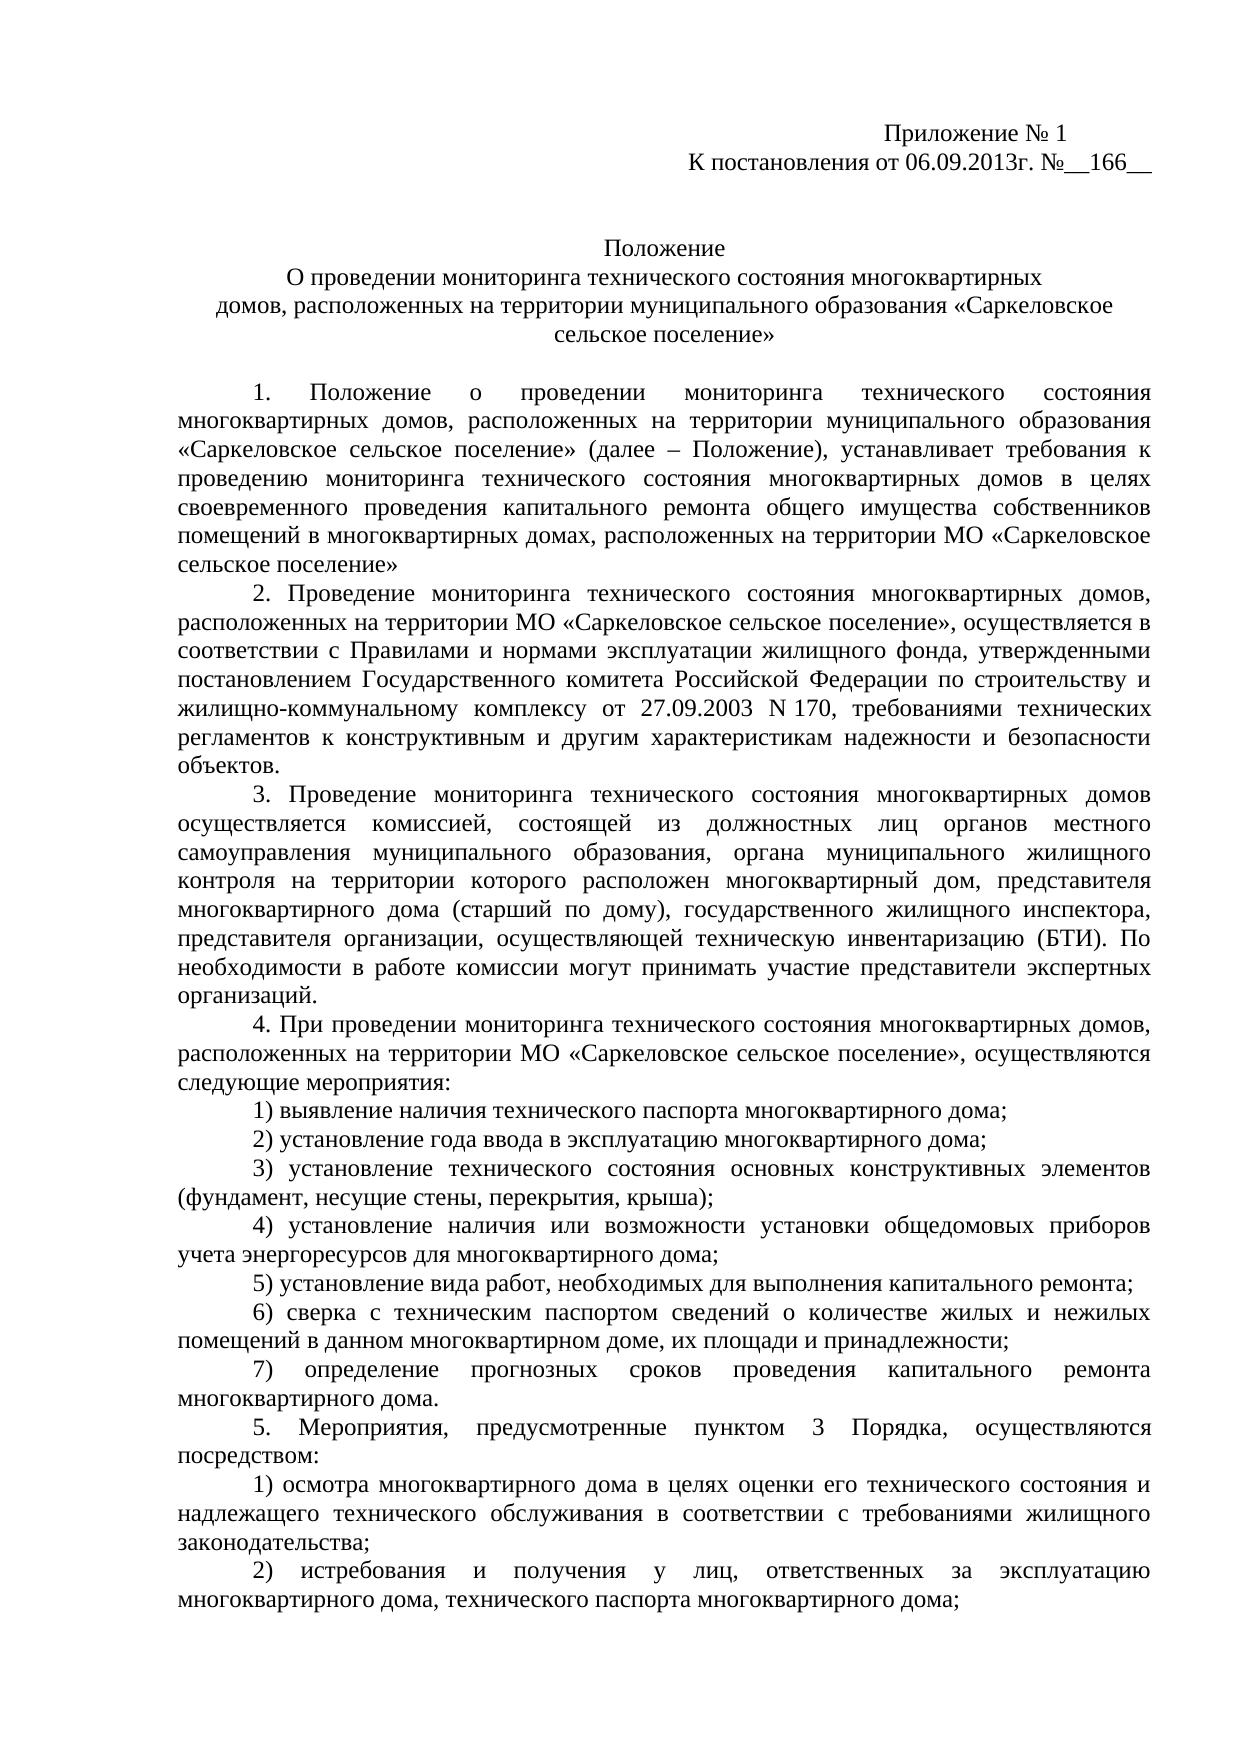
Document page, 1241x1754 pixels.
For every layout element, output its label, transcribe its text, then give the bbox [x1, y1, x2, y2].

text 5. Мероприятия, предусмотренные пунктом 3 Порядка, осуществляются посредством: [177, 1412, 1152, 1469]
text Положение [177, 233, 1152, 262]
text 2) установление года ввода в эксплуатацию многоквартирного дома; [177, 1124, 1152, 1153]
text 1) выявление наличия технического паспорта многоквартирного дома; [177, 1096, 1152, 1124]
text 7) определение прогнозных сроков проведения капитального ремонта многоквартирного дома. [177, 1354, 1152, 1412]
text 2) истребования и получения у лиц, ответственных за эксплуатацию многоквартирного дома, технического паспорта многоквартирного дома; [177, 1556, 1152, 1613]
text 6) сверка с техническим паспортом сведений о количестве жилых и нежилых помещений в данном многоквартирном доме, их площади и принадлежности; [177, 1297, 1152, 1354]
text К постановления от 06.09.2013г. №__166__ [177, 147, 1152, 176]
text 5) установление вида работ, необходимых для выполнения капитального ремонта; [177, 1268, 1152, 1297]
text О проведении мониторинга технического состояния многоквартирных домов, расположенных на территории муниципального образования «Саркеловское сельское поселение» [177, 262, 1152, 348]
text 2. Проведение мониторинга технического состояния многоквартирных домов, расположенных на территории МО «Саркеловское сельское поселение», осуществляется в соответствии с Правилами и нормами эксплуатации жилищного фонда, утвержденными постановлением Государственного комитета Российской Федерации по строительству и жилищно-коммунальному комплексу от 27.09.2003 N 170, требованиями технических регламентов к конструктивным и другим характеристикам надежности и безопасности объектов. [177, 578, 1152, 779]
text 1) осмотра многоквартирного дома в целях оценки его технического состояния и надлежащего технического обслуживания в соответствии с требованиями жилищного законодательства; [177, 1469, 1152, 1556]
text Приложение № 1 [177, 118, 1152, 147]
text 3. Проведение мониторинга технического состояния многоквартирных домов осуществляется комиссией, состоящей из должностных лиц органов местного самоуправления муниципального образования, органа муниципального жилищного контроля на территории которого расположен многоквартирный дом, представителя многоквартирного дома (старший по дому), государственного жилищного инспектора, представителя организации, осуществляющей техническую инвентаризацию (БТИ). По необходимости в работе комиссии могут принимать участие представители экспертных организаций. [177, 779, 1152, 1009]
text 4. При проведении мониторинга технического состояния многоквартирных домов, расположенных на территории МО «Саркеловское сельское поселение», осуществляются следующие мероприятия: [177, 1009, 1152, 1096]
text 4) установление наличия или возможности установки общедомовых приборов учета энергоресурсов для многоквартирного дома; [177, 1211, 1152, 1268]
text 1. Положение о проведении мониторинга технического состояния многоквартирных домов, расположенных на территории муниципального образования «Саркеловское сельское поселение» (далее – Положение), устанавливает требования к проведению мониторинга технического состояния многоквартирных домов в целях своевременного проведения капитального ремонта общего имущества собственников помещений в многоквартирных домах, расположенных на территории МО «Саркеловское сельское поселение» [177, 377, 1152, 578]
text 3) установление технического состояния основных конструктивных элементов (фундамент, несущие стены, перекрытия, крыша); [177, 1153, 1152, 1211]
